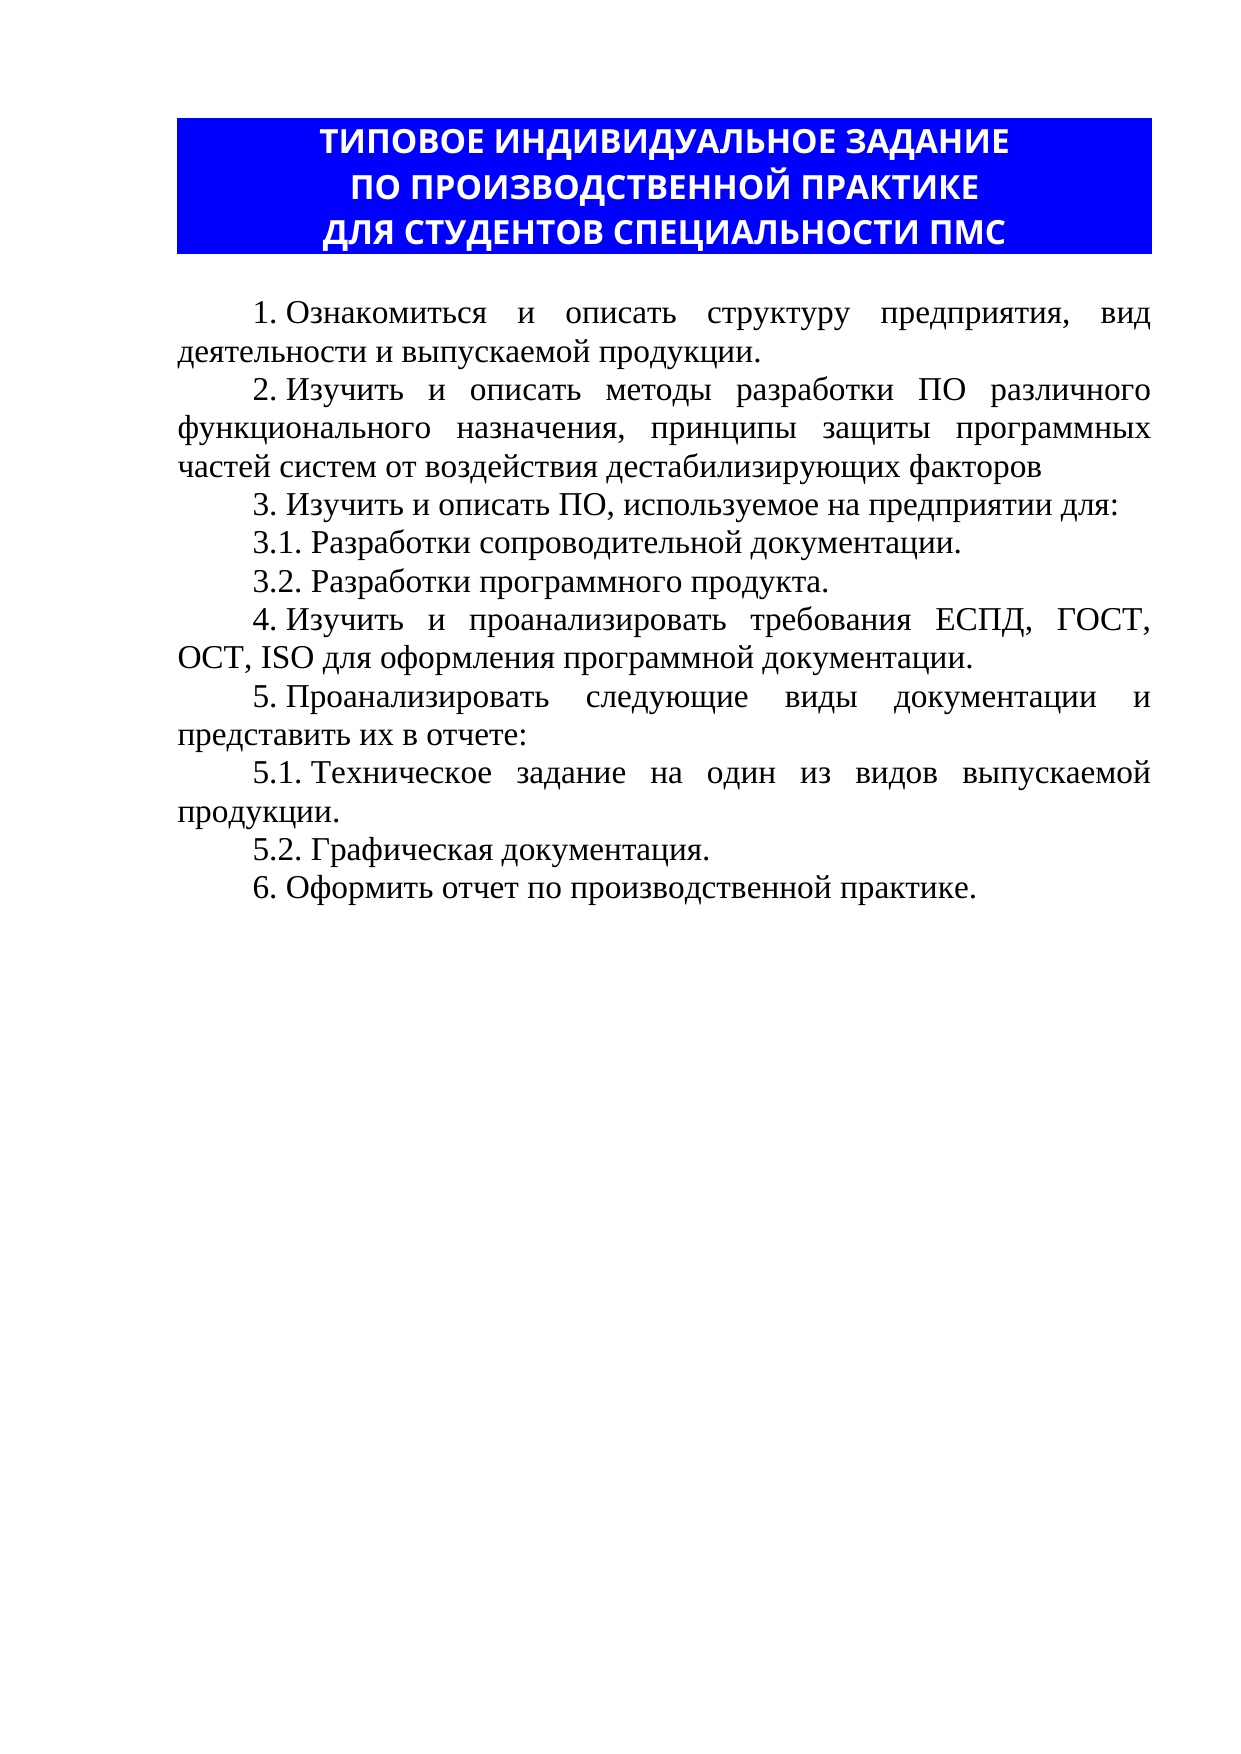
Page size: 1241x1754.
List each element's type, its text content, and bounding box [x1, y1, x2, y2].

text 3.2. Разработки программного продукта. [177, 561, 1152, 599]
text 4. Изучить и проанализировать требования ЕСПД, ГОСТ, ОСТ, ISO для оформления программной документации. [177, 599, 1152, 676]
text ДЛЯ СТУДЕНТОВ СПЕЦИАЛЬНОСТИ ПМС [177, 209, 1152, 254]
text 2. Изучить и описать методы разработки ПО различного функционального назначения, принципы защиты программных частей систем от воздействия дестабилизирующих факторов [177, 369, 1152, 484]
text 6. Оформить отчет по производственной практике. [177, 868, 1152, 906]
text 3.1. Разработки сопроводительной документации. [177, 523, 1152, 561]
text ТИПОВОЕ ИНДИВИДУАЛЬНОЕ ЗАДАНИЕ [177, 118, 1152, 163]
text 1. Ознакомиться и описать структуру предприятия, вид деятельности и выпускаемой продукции. [177, 293, 1152, 369]
text 5. Проанализировать следующие виды документации и представить их в отчете: [177, 676, 1152, 753]
text ПО ПРОИЗВОДСТВЕННОЙ ПРАКТИКЕ [177, 163, 1152, 209]
text 5.2. Графическая документация. [177, 829, 1152, 868]
text 5.1. Техническое задание на один из видов выпускаемой продукции. [177, 753, 1152, 829]
text 3. Изучить и описать ПО, используемое на предприятии для: [177, 484, 1152, 523]
